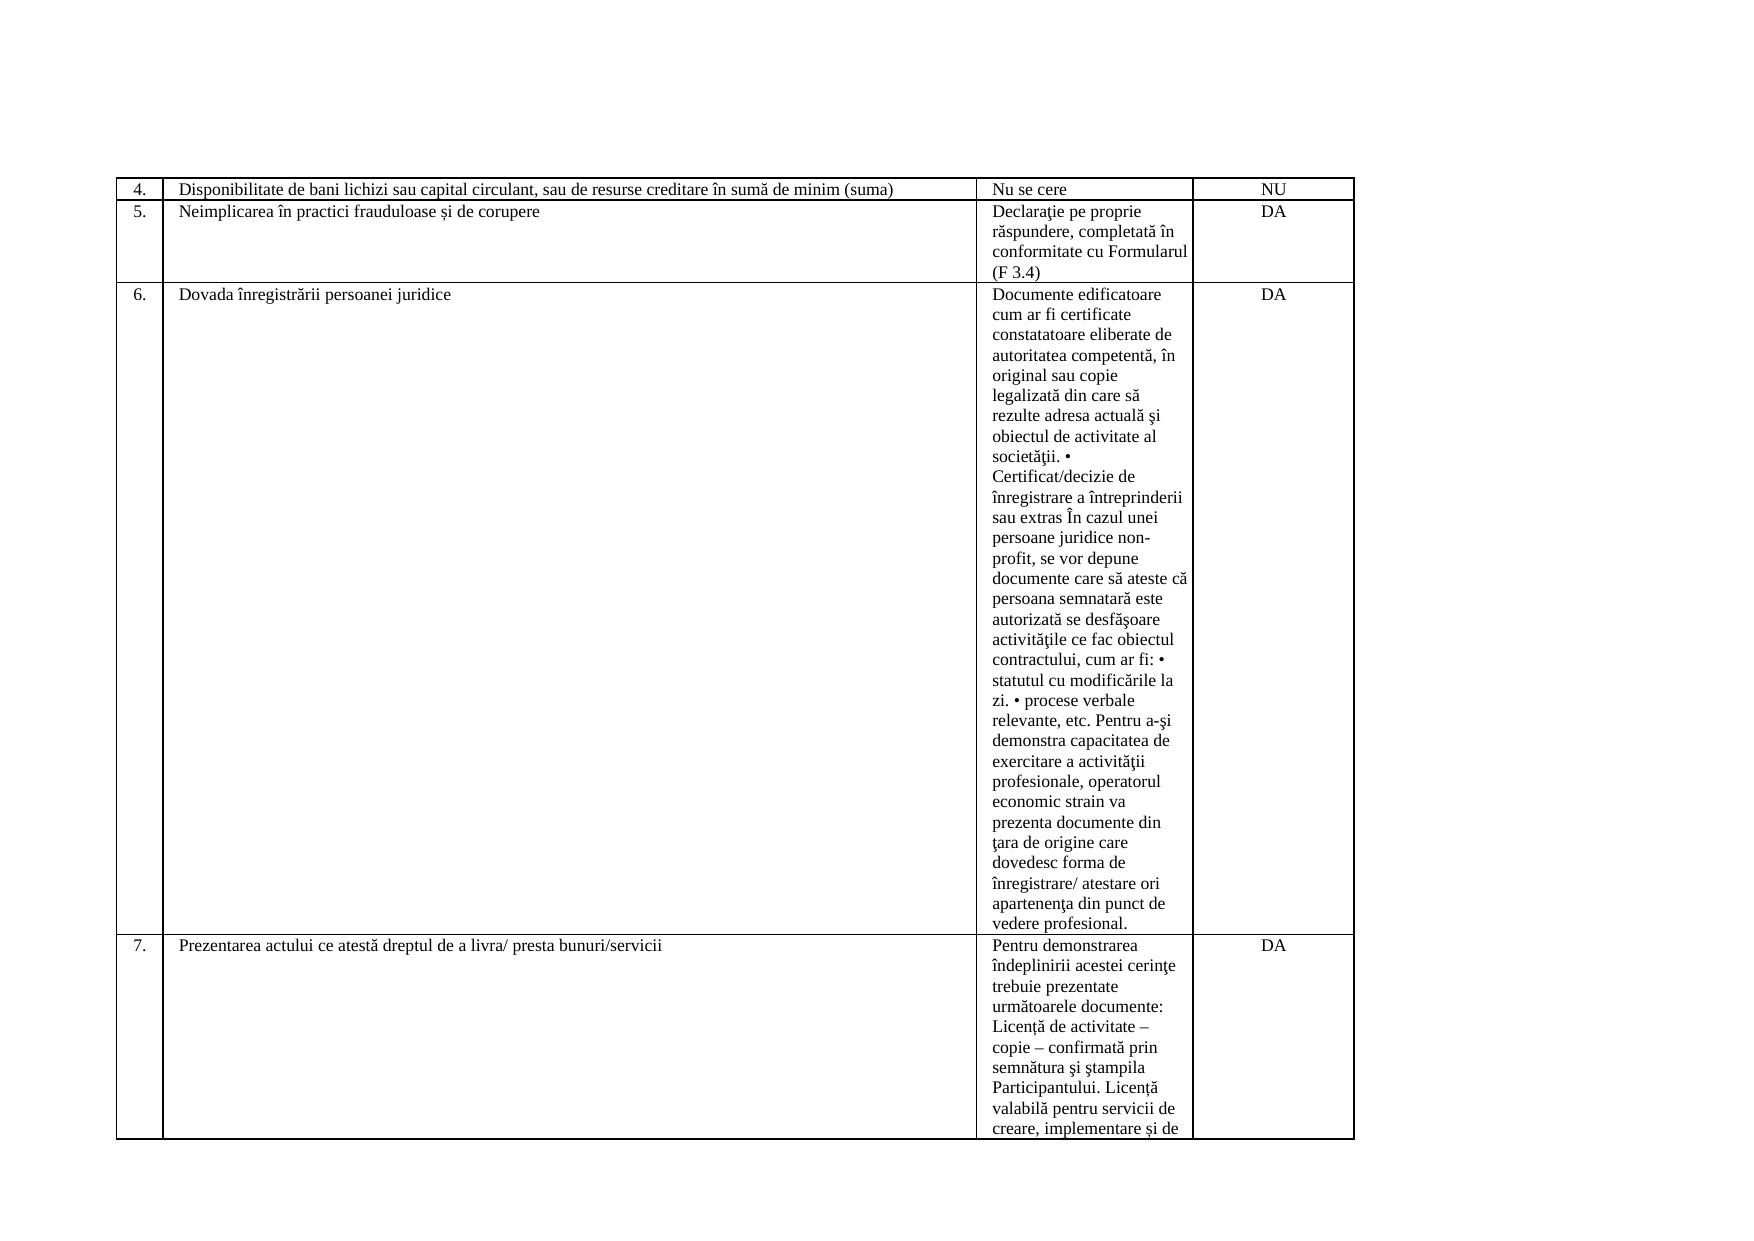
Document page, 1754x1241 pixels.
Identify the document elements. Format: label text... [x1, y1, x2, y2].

table_cell NU [1194, 179, 1353, 199]
table_cell Neimplicarea în practici frauduloase și de corupere [164, 201, 976, 282]
table_cell Dovada înregistrării persoanei juridice [164, 283, 976, 933]
table_cell DA [1194, 935, 1353, 1138]
table_cell Declaraţie pe proprie răspundere, completată în conformitate cu Formularul (F 3.4) [977, 201, 1192, 282]
table_cell Nu se cere [977, 179, 1192, 199]
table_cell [164, 935, 976, 1138]
table_cell DA [1194, 201, 1353, 282]
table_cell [977, 935, 1192, 1138]
table_cell 4. [117, 179, 162, 199]
table_cell Documente edificatoare cum ar fi certificate constatatoare eliberate de autoritatea competentă, în original sau copie legalizată din care să rezulte adresa actuală şi obiectul de activitate al societăţii. • Certificat/decizie de înregistrare a întreprinderii sau extras În cazul unei persoane juridice non-profit, se vor depune documente care să ateste că persoana semnatară este autorizată se desfăşoare activităţile ce fac obiectul contractului, cum ar fi: • statutul cu modificările la zi. • procese verbale relevante, etc. Pentru a-şi demonstra capacitatea de exercitare a activităţii profesionale, operatorul economic strain va prezenta documente din ţara de origine care dovedesc forma de înregistrare/ atestare ori apartenenţa din punct de vedere profesional. [977, 283, 1192, 933]
table_cell 7. [117, 935, 162, 1138]
table_cell 6. [117, 283, 162, 933]
table_cell DA [1194, 283, 1353, 933]
table_cell 5. [117, 201, 162, 282]
table_cell Disponibilitate de bani lichizi sau capital circulant, sau de resurse creditare în sumă de minim (suma) [164, 179, 976, 199]
